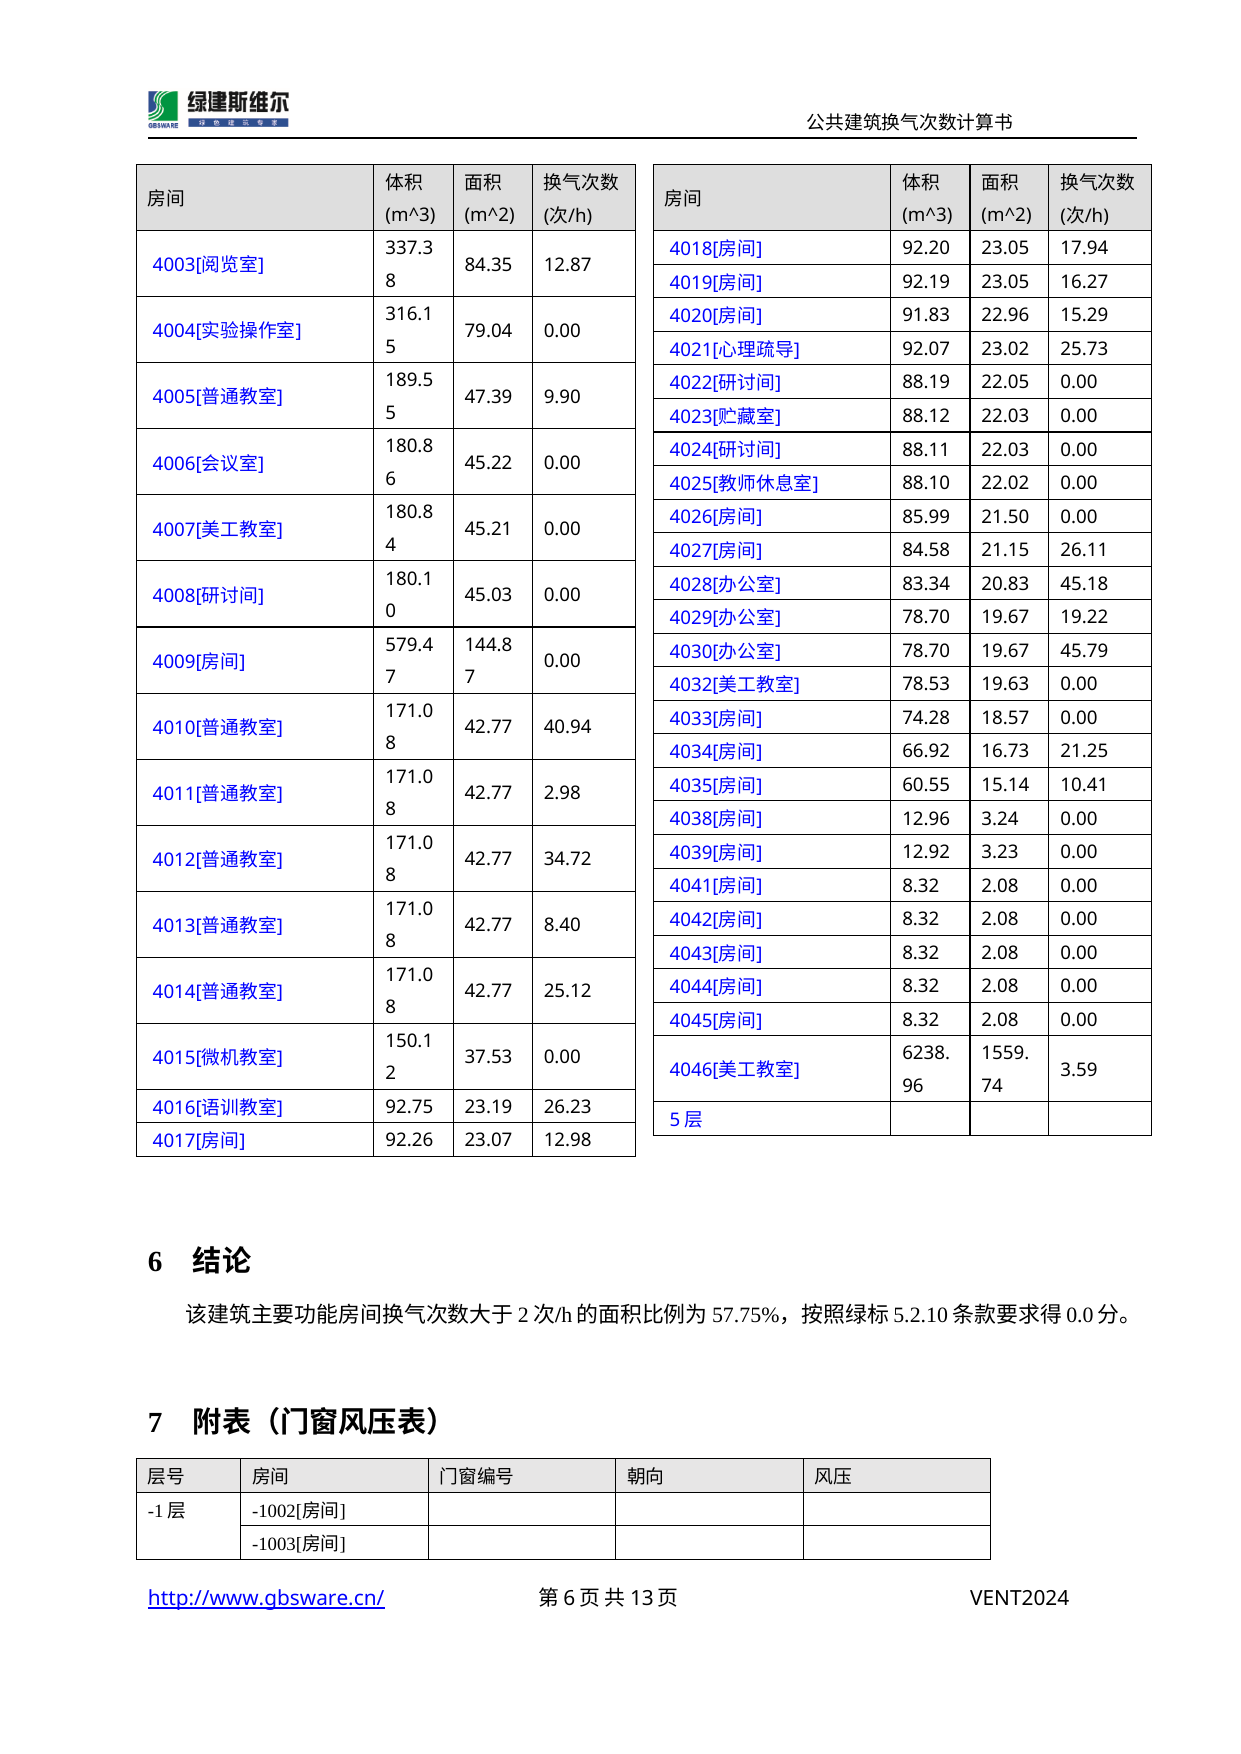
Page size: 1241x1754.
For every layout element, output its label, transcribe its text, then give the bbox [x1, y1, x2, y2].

table_cell 4018[房间] [654, 231, 890, 264]
table_cell 21.25 [1049, 734, 1151, 767]
table_cell 45.03 [454, 561, 532, 626]
table_cell 1559.74 [971, 1036, 1048, 1101]
table_header 房间 [137, 165, 373, 230]
table_cell 19.67 [971, 600, 1048, 633]
table_cell 0.00 [533, 495, 635, 560]
table_cell 83.34 [891, 567, 969, 599]
table_cell 180.10 [374, 561, 453, 626]
table_cell 0.00 [1049, 801, 1151, 834]
table_cell 34.72 [533, 826, 635, 891]
table_cell 47.39 [454, 363, 532, 428]
table_cell 0.00 [533, 429, 635, 494]
table_cell 18.57 [971, 701, 1048, 733]
picture [147, 88, 290, 130]
table_cell 22.03 [971, 399, 1048, 431]
table_cell 2.08 [971, 1003, 1048, 1035]
table_cell 4030[办公室] [654, 634, 890, 666]
table_cell 92.19 [891, 265, 969, 297]
table_cell 84.35 [454, 231, 532, 296]
table_cell 22.96 [971, 298, 1048, 331]
table_cell 5层 [654, 1102, 890, 1135]
table_cell 0.00 [1049, 701, 1151, 733]
table_cell 0.00 [1049, 969, 1151, 1002]
table_cell 0.00 [1049, 667, 1151, 700]
table_cell 4014[普通教室] [137, 958, 373, 1023]
table_cell 15.29 [1049, 298, 1151, 331]
table_cell 4011[普通教室] [137, 760, 373, 824]
table_cell 144.87 [454, 628, 532, 692]
table_cell 78.70 [891, 600, 969, 633]
table_cell 171.08 [374, 760, 453, 824]
table_cell 4008[研讨间] [137, 561, 373, 626]
table_cell 42.77 [454, 760, 532, 824]
table_cell 4006[会议室] [137, 429, 373, 494]
table_cell 0.00 [1049, 936, 1151, 968]
table_cell 0.00 [1049, 466, 1151, 498]
table_cell 26.23 [533, 1090, 635, 1122]
table_cell 10.41 [1049, 768, 1151, 800]
table_cell 0.00 [1049, 835, 1151, 867]
table_cell 4041[房间] [654, 869, 890, 901]
table_cell 0.00 [533, 561, 635, 626]
table_cell 9.90 [533, 363, 635, 428]
table_cell 78.70 [891, 634, 969, 666]
table_cell 4013[普通教室] [137, 892, 373, 957]
table_cell 2.08 [971, 936, 1048, 968]
table_cell 88.12 [891, 399, 969, 431]
table_cell 23.05 [971, 231, 1048, 264]
table_cell 42.77 [454, 826, 532, 891]
table_cell [429, 1526, 615, 1559]
table_cell 4020[房间] [654, 298, 890, 331]
table_cell 8.32 [891, 969, 969, 1002]
table_cell [804, 1493, 990, 1525]
table_cell 20.83 [971, 567, 1048, 599]
table_cell 2.08 [971, 969, 1048, 1002]
table_cell 4012[普通教室] [137, 826, 373, 891]
table_header 门窗编号 [429, 1459, 615, 1492]
table_cell 4044[房间] [654, 969, 890, 1002]
table_header 房间 [241, 1459, 428, 1492]
table_cell 66.92 [891, 734, 969, 767]
table_cell 4034[房间] [654, 734, 890, 767]
table_cell 23.02 [971, 332, 1048, 364]
table_cell 0.00 [1049, 500, 1151, 532]
table_cell 42.77 [454, 892, 532, 957]
table_cell 0.00 [1049, 365, 1151, 398]
table_header 换气次数 (次/h) [1049, 165, 1151, 230]
table_header 层号 [137, 1459, 240, 1492]
table_cell 22.03 [971, 433, 1048, 465]
table_cell 4003[阅览室] [137, 231, 373, 296]
table_cell 12.96 [891, 801, 969, 834]
table_cell 4016[语训教室] [137, 1090, 373, 1122]
table_cell 8.32 [891, 869, 969, 901]
table_cell 45.79 [1049, 634, 1151, 666]
table_cell 15.14 [971, 768, 1048, 800]
table_cell 4035[房间] [654, 768, 890, 800]
table_cell 91.83 [891, 298, 969, 331]
table_cell 0.00 [1049, 869, 1151, 901]
table_header 体积 (m^3) [374, 165, 453, 230]
table_cell -1002[房间] [241, 1493, 428, 1525]
table_cell 25.73 [1049, 332, 1151, 364]
table_header 朝向 [616, 1459, 803, 1492]
table_cell 180.84 [374, 495, 453, 560]
table_cell 4023[贮藏室] [654, 399, 890, 431]
table_cell 17.94 [1049, 231, 1151, 264]
table_cell 4022[研讨间] [654, 365, 890, 398]
table_cell 4024[研讨间] [654, 433, 890, 465]
subtitle 结论 [148, 1226, 1137, 1291]
table_cell 45.21 [454, 495, 532, 560]
table_cell 92.07 [891, 332, 969, 364]
table_cell 26.11 [1049, 533, 1151, 566]
table_cell 92.75 [374, 1090, 453, 1122]
table_cell 92.26 [374, 1123, 453, 1156]
table_header 面积 (m^2) [971, 165, 1048, 230]
table_cell 4005[普通教室] [137, 363, 373, 428]
table_cell [429, 1493, 615, 1525]
table_cell 4025[教师休息室] [654, 466, 890, 498]
table_cell 337.38 [374, 231, 453, 296]
table_cell 4032[美工教室] [654, 667, 890, 700]
table_cell 45.22 [454, 429, 532, 494]
table_cell [1049, 1102, 1151, 1135]
table_cell 4021[心理疏导] [654, 332, 890, 364]
table_cell 8.32 [891, 1003, 969, 1035]
table_cell 60.55 [891, 768, 969, 800]
table_cell [804, 1526, 990, 1559]
table_cell [891, 1102, 969, 1135]
table_cell -1003[房间] [241, 1526, 428, 1559]
table_cell 0.00 [533, 1024, 635, 1089]
table_cell 171.08 [374, 958, 453, 1023]
table_cell 4033[房间] [654, 701, 890, 733]
table_cell 4015[微机教室] [137, 1024, 373, 1089]
table_cell 3.23 [971, 835, 1048, 867]
table_cell 3.59 [1049, 1036, 1151, 1101]
table_cell 22.02 [971, 466, 1048, 498]
table_cell 0.00 [1049, 433, 1151, 465]
table_cell 19.67 [971, 634, 1048, 666]
table_cell 8.32 [891, 936, 969, 968]
table_cell 171.08 [374, 826, 453, 891]
table_cell 37.53 [454, 1024, 532, 1089]
subtitle 附表（门窗风压表） [148, 1387, 1137, 1452]
table_cell 4045[房间] [654, 1003, 890, 1035]
table_cell 16.27 [1049, 265, 1151, 297]
table_cell 42.77 [454, 958, 532, 1023]
table_cell 42.77 [454, 694, 532, 758]
table_cell 4046[美工教室] [654, 1036, 890, 1101]
table_cell 79.04 [454, 297, 532, 362]
table_header 房间 [654, 165, 890, 230]
table_cell 23.19 [454, 1090, 532, 1122]
table_cell 171.08 [374, 892, 453, 957]
table_cell 45.18 [1049, 567, 1151, 599]
table_cell 4038[房间] [654, 801, 890, 834]
table_cell 2.98 [533, 760, 635, 824]
table_cell 3.24 [971, 801, 1048, 834]
table_cell 2.08 [971, 902, 1048, 934]
table_cell 180.86 [374, 429, 453, 494]
table_cell 16.73 [971, 734, 1048, 767]
table_cell 4028[办公室] [654, 567, 890, 599]
table_cell 19.63 [971, 667, 1048, 700]
table_cell 4010[普通教室] [137, 694, 373, 758]
table_cell 84.58 [891, 533, 969, 566]
table_cell 85.99 [891, 500, 969, 532]
table_cell 8.32 [891, 902, 969, 934]
table_cell 25.12 [533, 958, 635, 1023]
table_cell 21.15 [971, 533, 1048, 566]
table_cell 4007[美工教室] [137, 495, 373, 560]
table_cell 0.00 [533, 297, 635, 362]
table_cell 579.47 [374, 628, 453, 692]
table_cell 78.53 [891, 667, 969, 700]
table_cell 12.92 [891, 835, 969, 867]
table_header 风压 [804, 1459, 990, 1492]
table_cell 4019[房间] [654, 265, 890, 297]
table_cell 171.08 [374, 694, 453, 758]
table_cell 6238.96 [891, 1036, 969, 1101]
table_cell 4004[实验操作室] [137, 297, 373, 362]
table_cell 88.11 [891, 433, 969, 465]
table_cell 0.00 [533, 628, 635, 692]
table_cell 21.50 [971, 500, 1048, 532]
table_cell 4026[房间] [654, 500, 890, 532]
table_cell 4027[房间] [654, 533, 890, 566]
table_cell 92.20 [891, 231, 969, 264]
table_cell 12.87 [533, 231, 635, 296]
table_cell 74.28 [891, 701, 969, 733]
table_cell 4042[房间] [654, 902, 890, 934]
table_cell 0.00 [1049, 902, 1151, 934]
table_cell [971, 1102, 1048, 1135]
table_header 换气次数 (次/h) [533, 165, 635, 230]
table_cell 316.15 [374, 297, 453, 362]
table_cell 0.00 [1049, 1003, 1151, 1035]
table_cell 189.55 [374, 363, 453, 428]
table_header 体积 (m^3) [891, 165, 969, 230]
table_cell 4009[房间] [137, 628, 373, 692]
table_cell 2.08 [971, 869, 1048, 901]
table_cell 88.10 [891, 466, 969, 498]
table_cell 23.07 [454, 1123, 532, 1156]
table_cell 40.94 [533, 694, 635, 758]
table_cell 4029[办公室] [654, 600, 890, 633]
table_cell 0.00 [1049, 399, 1151, 431]
table_cell 22.05 [971, 365, 1048, 398]
table_cell 4043[房间] [654, 936, 890, 968]
table_cell 8.40 [533, 892, 635, 957]
table_cell 4039[房间] [654, 835, 890, 867]
table_cell 23.05 [971, 265, 1048, 297]
table_cell 88.19 [891, 365, 969, 398]
table_cell 12.98 [533, 1123, 635, 1156]
table_cell 4017[房间] [137, 1123, 373, 1156]
table_cell -1层 [137, 1493, 240, 1559]
table_cell [616, 1526, 803, 1559]
table_header 面积 (m^2) [454, 165, 532, 230]
table_cell 19.22 [1049, 600, 1151, 633]
table_cell 150.12 [374, 1024, 453, 1089]
table_cell [616, 1493, 803, 1525]
text 该建筑主要功能房间换气次数大于2次/h的面积比例为57.75%，按照绿标5.2.10条款要求得0.0分。 [185, 1297, 1137, 1329]
